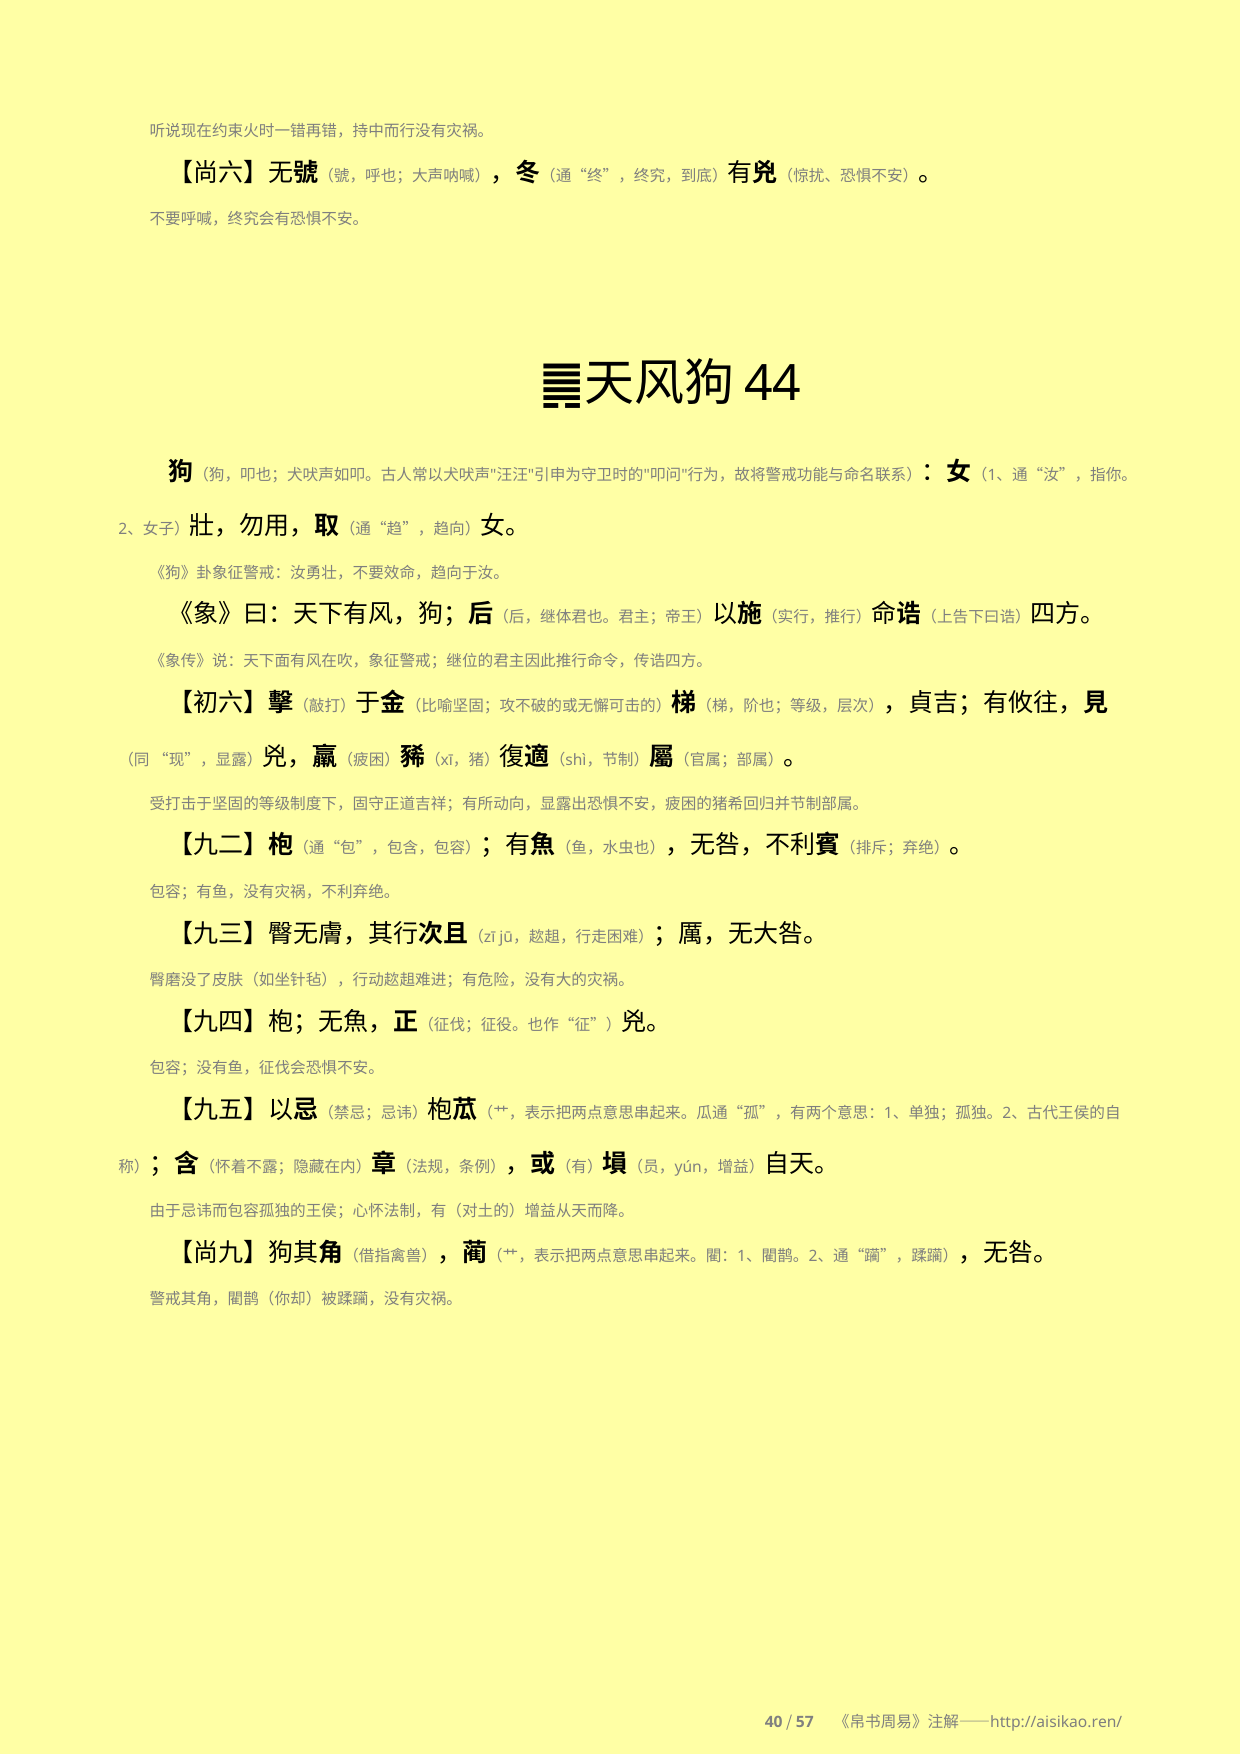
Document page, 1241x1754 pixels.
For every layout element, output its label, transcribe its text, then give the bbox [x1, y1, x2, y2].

subtitle ䷫天风狗44 [118, 342, 1122, 415]
text 【初六】擊（敲打）于金（比喻坚固；攻不破的或无懈可击的）梯（梯，阶也；等级，层次），貞吉；有攸往，見（同 “现”，显露）兇，羸（疲困）豨（xī，猪）復適（shì，节制）屬（官属；部属）。 [118, 682, 1122, 773]
text 【九二】枹（通“包”，包含，包容）；有魚（鱼，水虫也），无咎，不利賓（排斥；弃绝）。 [118, 825, 1122, 861]
text 不要呼喊，终究会有恐惧不安。 [118, 206, 1122, 229]
text 《象》曰：天下有风，狗；后（后，继体君也。君主；帝王）以施（实行，推行）命诰（上告下曰诰）四方。 [118, 594, 1122, 630]
text 包容；有鱼，没有灾祸，不利弃绝。 [118, 879, 1122, 902]
text 警戒其角，閵鹊（你却）被蹂躏，没有灾祸。 [118, 1286, 1122, 1309]
text 【九三】臀无膚，其行次且（zī jū，趑趄，行走困难）；厲，无大咎。 [118, 913, 1122, 949]
text 【九四】枹；无魚，正（征伐；征役。也作“征”）兇。 [118, 1001, 1122, 1037]
text 《象传》说：天下面有风在吹，象征警戒；继位的君主因此推行命令，传诰四方。 [118, 648, 1122, 671]
text 受打击于坚固的等级制度下，固守正道吉祥；有所动向，显露出恐惧不安，疲困的猪希回归并节制部属。 [118, 791, 1122, 813]
text 臀磨没了皮肤（如坐针毡），行动趑趄难进；有危险，没有大的灾祸。 [118, 967, 1122, 990]
text 听说现在约束火时一错再错，持中而行没有灾祸。 [118, 118, 1122, 141]
text 包容；没有鱼，征伐会恐惧不安。 [118, 1056, 1122, 1078]
text 狗（狗，叩也；犬吠声如叩。古人常以犬吠声"汪汪"引申为守卫时的"叩问"行为，故将警戒功能与命名联系）：女（1、通“汝”，指你。2、女子）壯，勿用，取（通“趋”，趋向）女。 [118, 451, 1122, 542]
text 《狗》卦象征警戒：汝勇壮，不要效命，趋向于汝。 [118, 560, 1122, 583]
text 【尚六】无號（號，呼也；大声呐喊），冬（通“终”，终究，到底）有兇（惊扰、恐惧不安）。 [118, 152, 1122, 188]
text 【九五】以忌（禁忌；忌讳）枹苽（艹，表示把两点意思串起来。瓜通“孤”，有两个意思：1、单独；孤独。2、古代王侯的自称）；含（怀着不露；隐藏在内）章（法规，条例），或（有）塤（员，yún，增益）自天。 [118, 1089, 1122, 1180]
text 【尚九】狗其角（借指禽兽），蔺（艹，表示把两点意思串起来。閵：1、閵鹊。2、通“躏”，蹂躏），无咎。 [118, 1232, 1122, 1268]
text 由于忌讳而包容孤独的王侯；心怀法制，有（对土的）增益从天而降。 [118, 1198, 1122, 1221]
